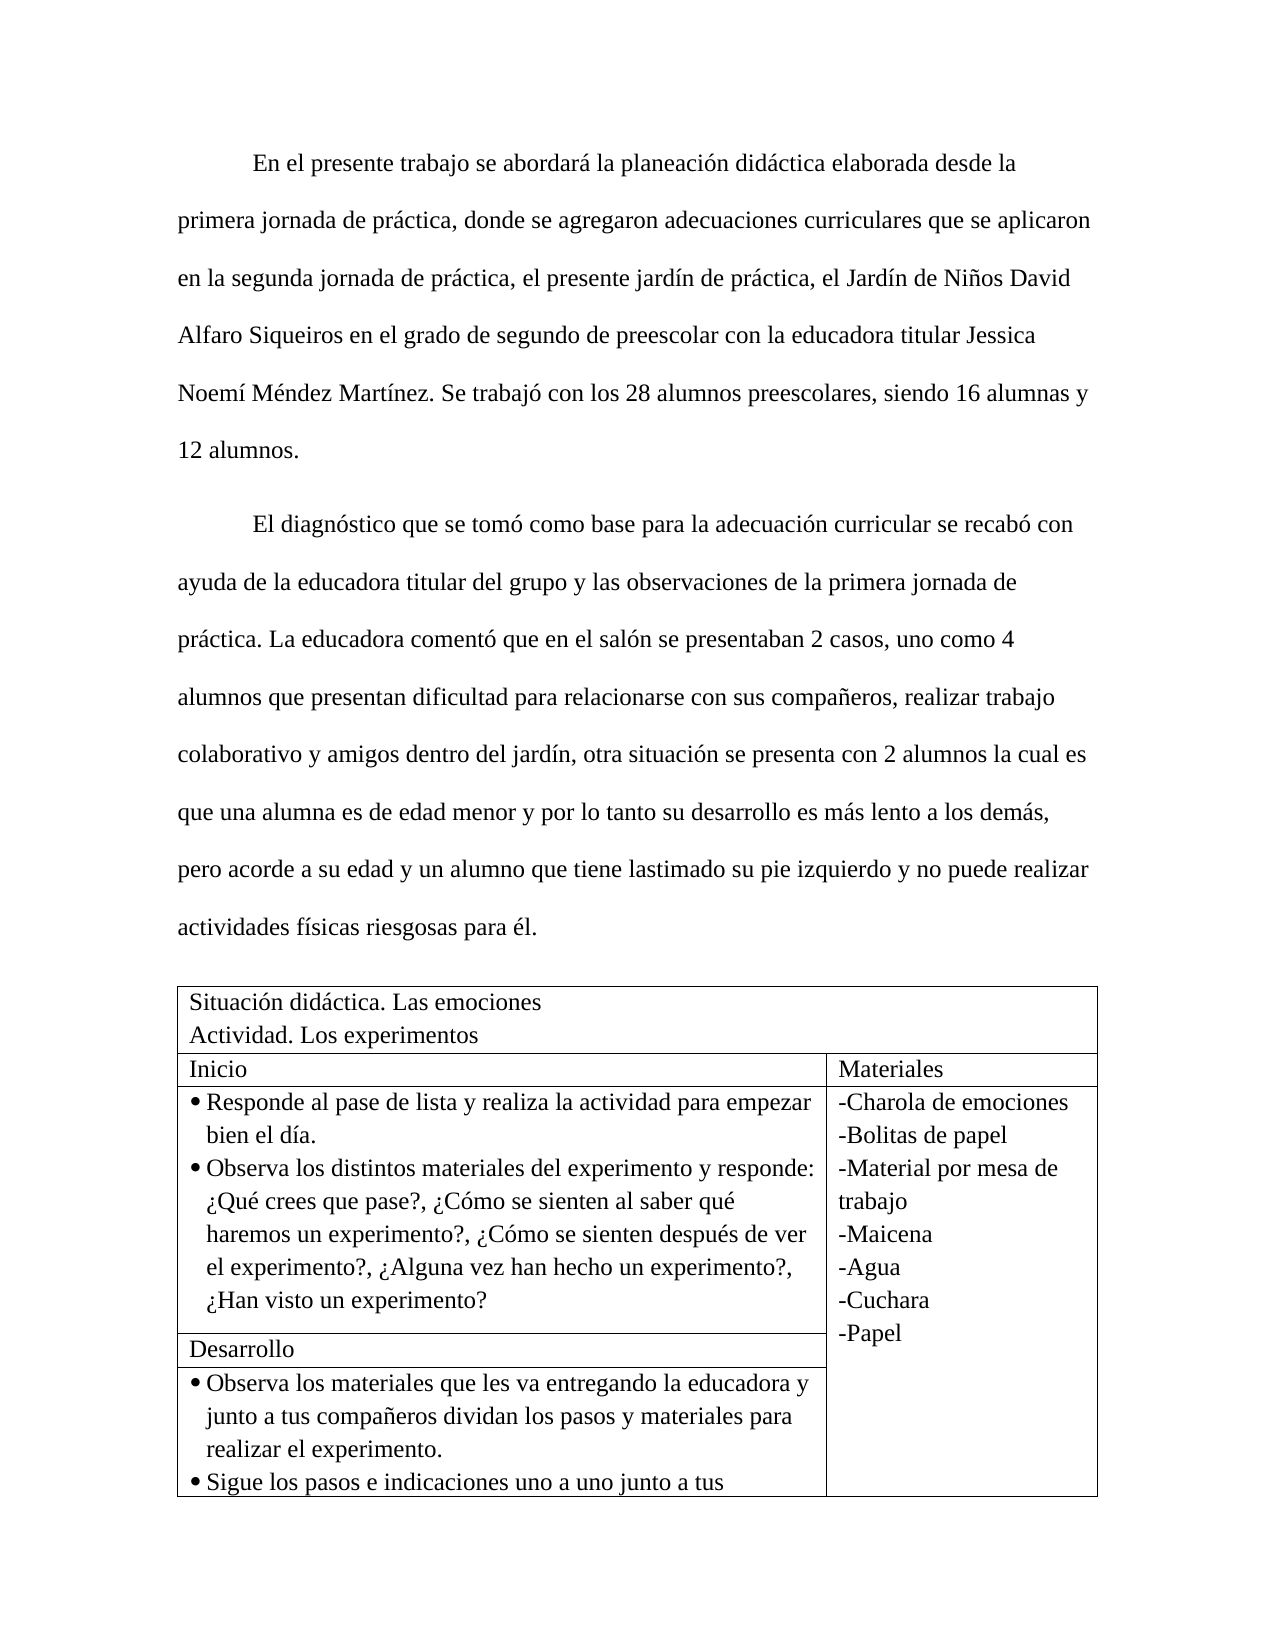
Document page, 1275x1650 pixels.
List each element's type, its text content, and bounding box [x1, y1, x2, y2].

table_header Situación didáctica. Las emociones Actividad. Los experimentos [178, 987, 1097, 1053]
table_cell Inicio [178, 1054, 826, 1086]
table_cell Responde al pase de lista y realiza la actividad para empezar bien el día. Observa los distintos materiales del experimento y responde: ¿Qué crees que pase?, ¿Cómo se sienten al saber qué haremos un experimento?, ¿Cómo se sienten después de ver el experimento?, ¿Alguna vez han hecho un experimento?, ¿Han visto un experimento? [178, 1087, 826, 1333]
table_cell Desarrollo [178, 1334, 826, 1367]
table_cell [178, 1368, 826, 1496]
table_cell -Charola de emociones -Bolitas de papel -Material por mesa de trabajo -Maicena -Agua -Cuchara -Papel [827, 1087, 1097, 1496]
table_cell Materiales [827, 1054, 1097, 1086]
text El diagnóstico que se tomó como base para la adecuación curricular se recabó con ayuda de la educadora titular del grupo y las observaciones de la primera jornada de práctica. La educadora comentó que en el salón se presentaban 2 casos, uno como 4 alumnos que presentan dificultad para relacionarse con sus compañeros, realizar trabajo colaborativo y amigos dentro del jardín, otra situación se presenta con 2 alumnos la cual es que una alumna es de edad menor y por lo tanto su desarrollo es más lento a los demás, pero acorde a su edad y un alumno que tiene lastimado su pie izquierdo y no puede realizar actividades físicas riesgosas para él. [177, 509, 1098, 941]
text En el presente trabajo se abordará la planeación didáctica elaborada desde la primera jornada de práctica, donde se agregaron adecuaciones curriculares que se aplicaron en la segunda jornada de práctica, el presente jardín de práctica, el Jardín de Niños David Alfaro Siqueiros en el grado de segundo de preescolar con la educadora titular Jessica Noemí Méndez Martínez. Se trabajó con los 28 alumnos preescolares, siendo 16 alumnas y 12 alumnos. [177, 148, 1098, 464]
